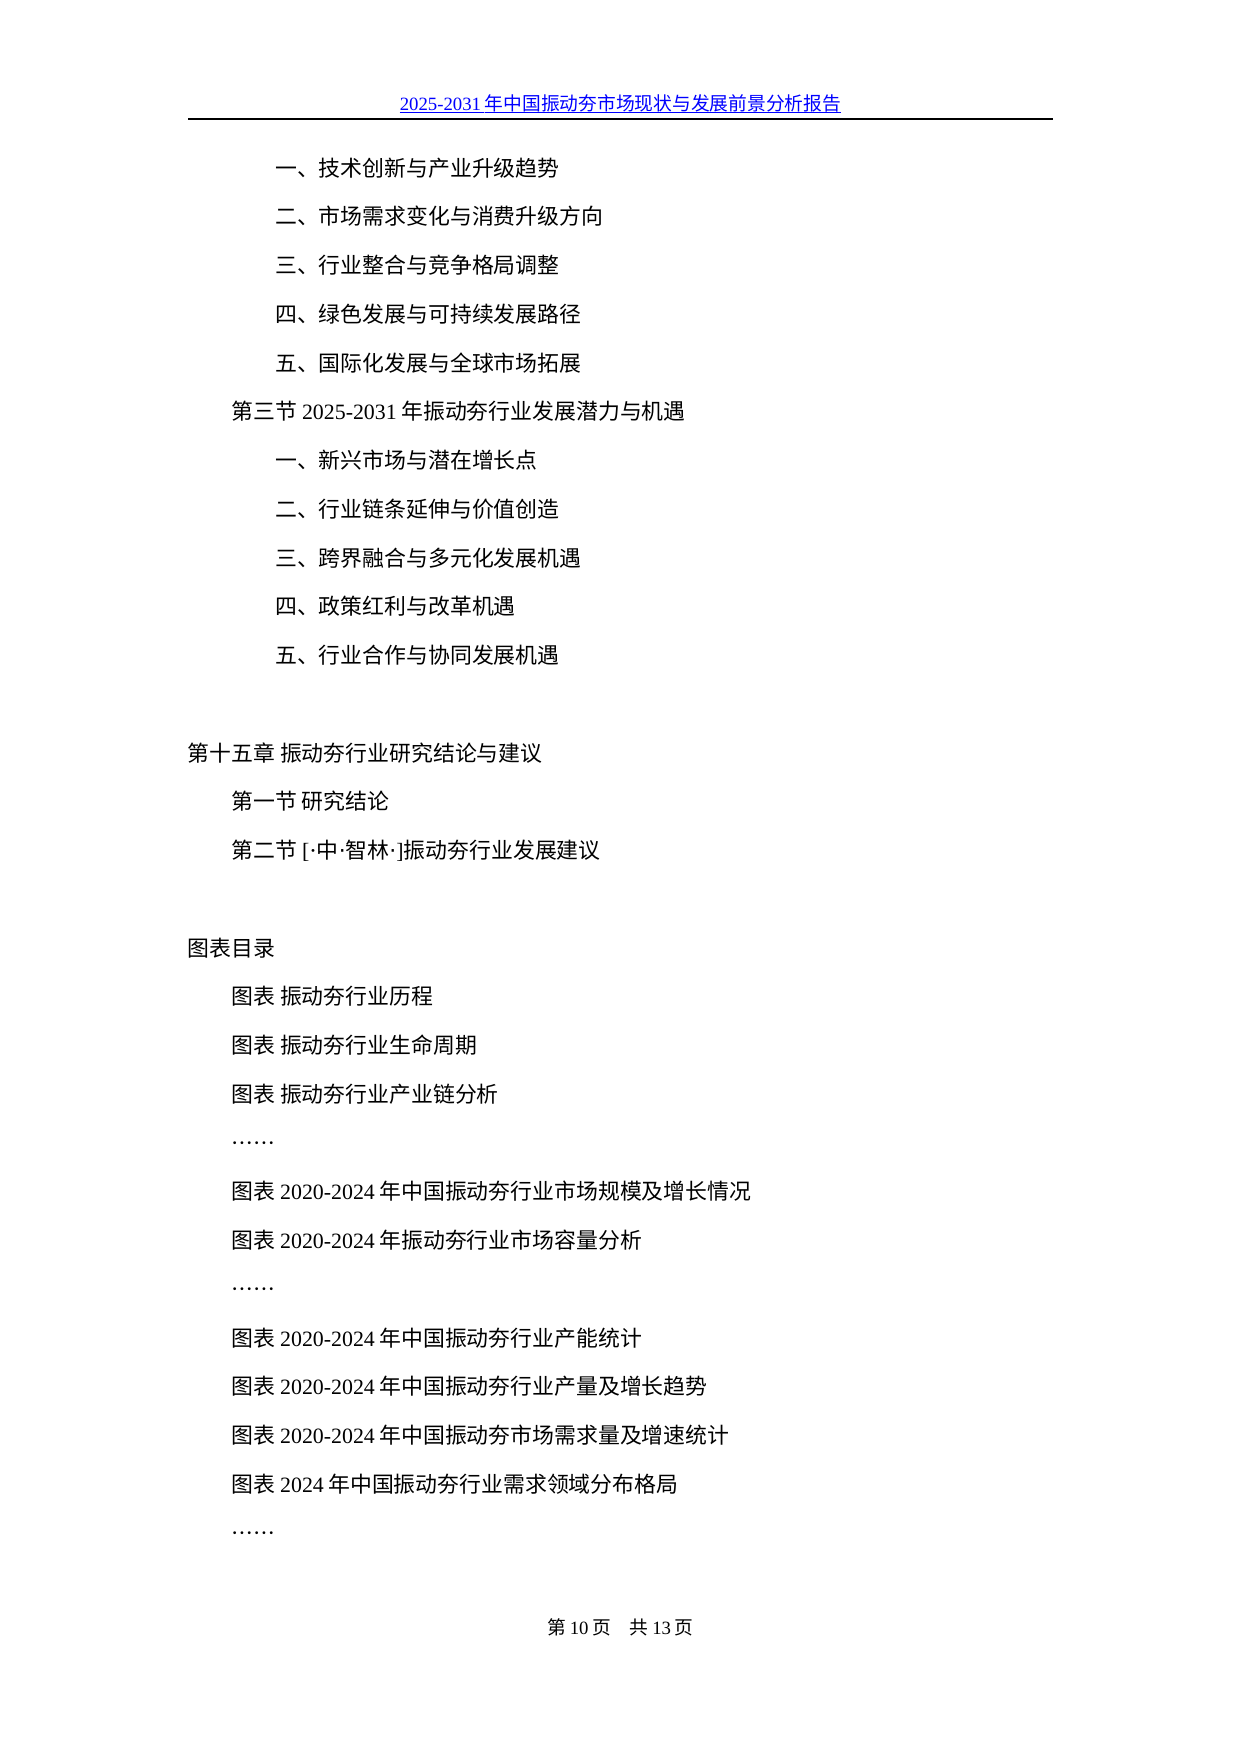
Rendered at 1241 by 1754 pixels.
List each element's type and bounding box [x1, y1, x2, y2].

text [187, 150, 1053, 1548]
